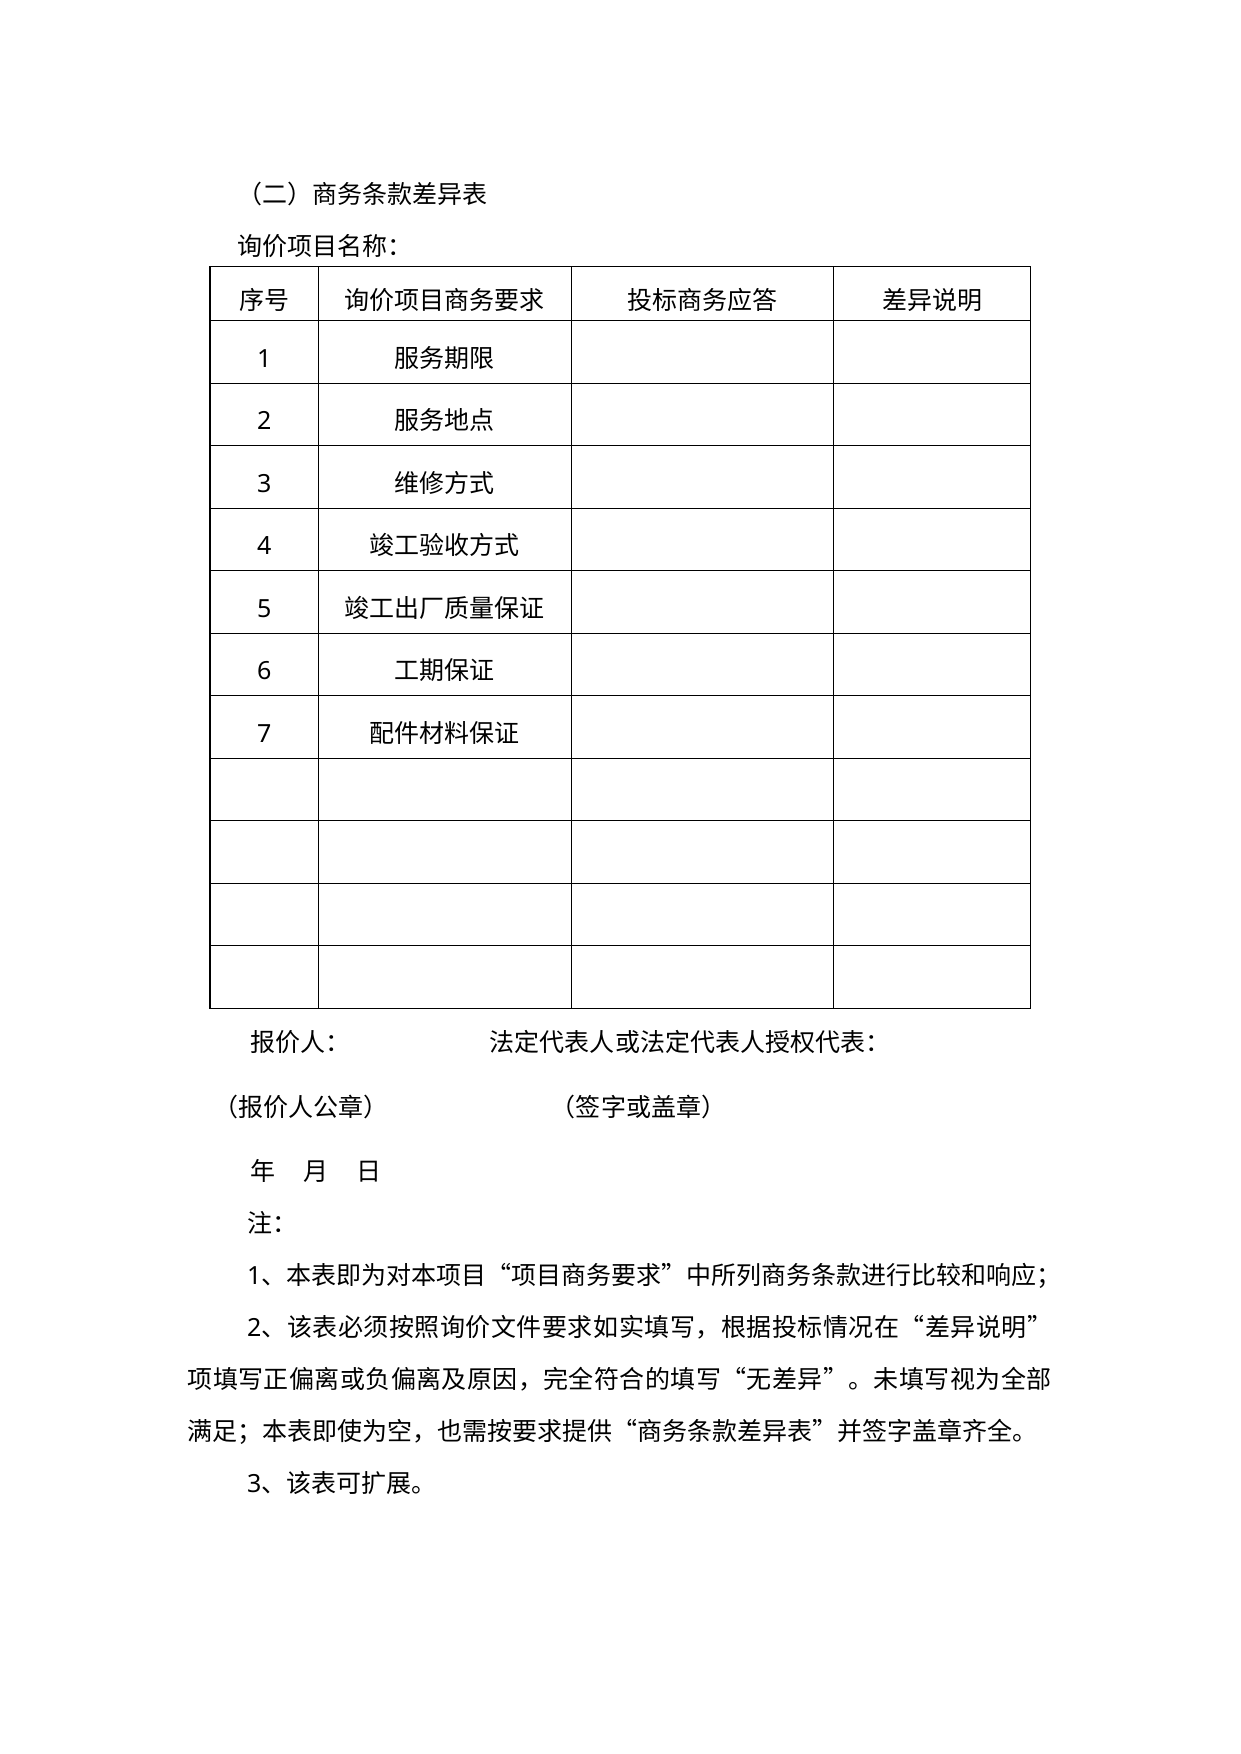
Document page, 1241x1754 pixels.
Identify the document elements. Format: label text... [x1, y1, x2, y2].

text 2、该表必须按照询价文件要求如实填写，根据投标情况在“差异说明”项填写正偏离或负偏离及原因，完全符合的填写“无差异”。未填写视为全部满足；本表即使为空，也需按要求提供“商务条款差异表”并签字盖章齐全。 [187, 1295, 1053, 1451]
table_cell [211, 821, 318, 882]
table_cell [572, 634, 833, 695]
table_cell [834, 884, 1030, 945]
table_cell 7 [211, 696, 318, 757]
table_cell 6 [211, 634, 318, 695]
text 注： [187, 1191, 1053, 1243]
table_cell [834, 571, 1030, 632]
table_cell [319, 946, 571, 1007]
table_cell 1 [211, 321, 318, 382]
table_cell [572, 446, 833, 507]
table_cell 工期保证 [319, 634, 571, 695]
table_cell [834, 696, 1030, 757]
table_cell [572, 821, 833, 882]
table_header 投标商务应答 [572, 267, 833, 320]
table_cell [834, 759, 1030, 820]
table_header 询价项目商务要求 [319, 267, 571, 320]
text 年 月 日 [187, 1138, 1053, 1191]
table_cell [572, 384, 833, 445]
table_cell 服务期限 [319, 321, 571, 382]
text 报价人： 法定代表人或法定代表人授权代表： [187, 1008, 1053, 1073]
table_cell [834, 321, 1030, 382]
table_cell [572, 509, 833, 570]
table_cell 竣工出厂质量保证 [319, 571, 571, 632]
table_cell [834, 509, 1030, 570]
table_cell 2 [211, 384, 318, 445]
table_cell [572, 946, 833, 1007]
table_cell [834, 384, 1030, 445]
table_cell [211, 946, 318, 1007]
table_cell [211, 884, 318, 945]
table_cell [834, 634, 1030, 695]
table_cell [834, 446, 1030, 507]
table_cell [572, 571, 833, 632]
table_cell [319, 759, 571, 820]
table_cell 5 [211, 571, 318, 632]
text 询价项目名称： [187, 214, 1053, 266]
table_cell [319, 884, 571, 945]
table_header 序号 [211, 267, 318, 320]
table_cell [572, 759, 833, 820]
table_header 差异说明 [834, 267, 1030, 320]
text 1、本表即为对本项目“项目商务要求”中所列商务条款进行比较和响应； [187, 1243, 1053, 1295]
table_cell 维修方式 [319, 446, 571, 507]
table_cell [572, 696, 833, 757]
table_cell 服务地点 [319, 384, 571, 445]
text （报价人公章） （签字或盖章） [187, 1073, 1053, 1138]
table_cell 配件材料保证 [319, 696, 571, 757]
table_cell [834, 821, 1030, 882]
text （二）商务条款差异表 [187, 162, 1053, 214]
table_cell 3 [211, 446, 318, 507]
table_cell [319, 821, 571, 882]
table_cell [211, 759, 318, 820]
table_cell [572, 321, 833, 382]
table_cell [834, 946, 1030, 1007]
table_cell 竣工验收方式 [319, 509, 571, 570]
text 3、该表可扩展。 [187, 1451, 1053, 1503]
table_cell [572, 884, 833, 945]
table_cell 4 [211, 509, 318, 570]
